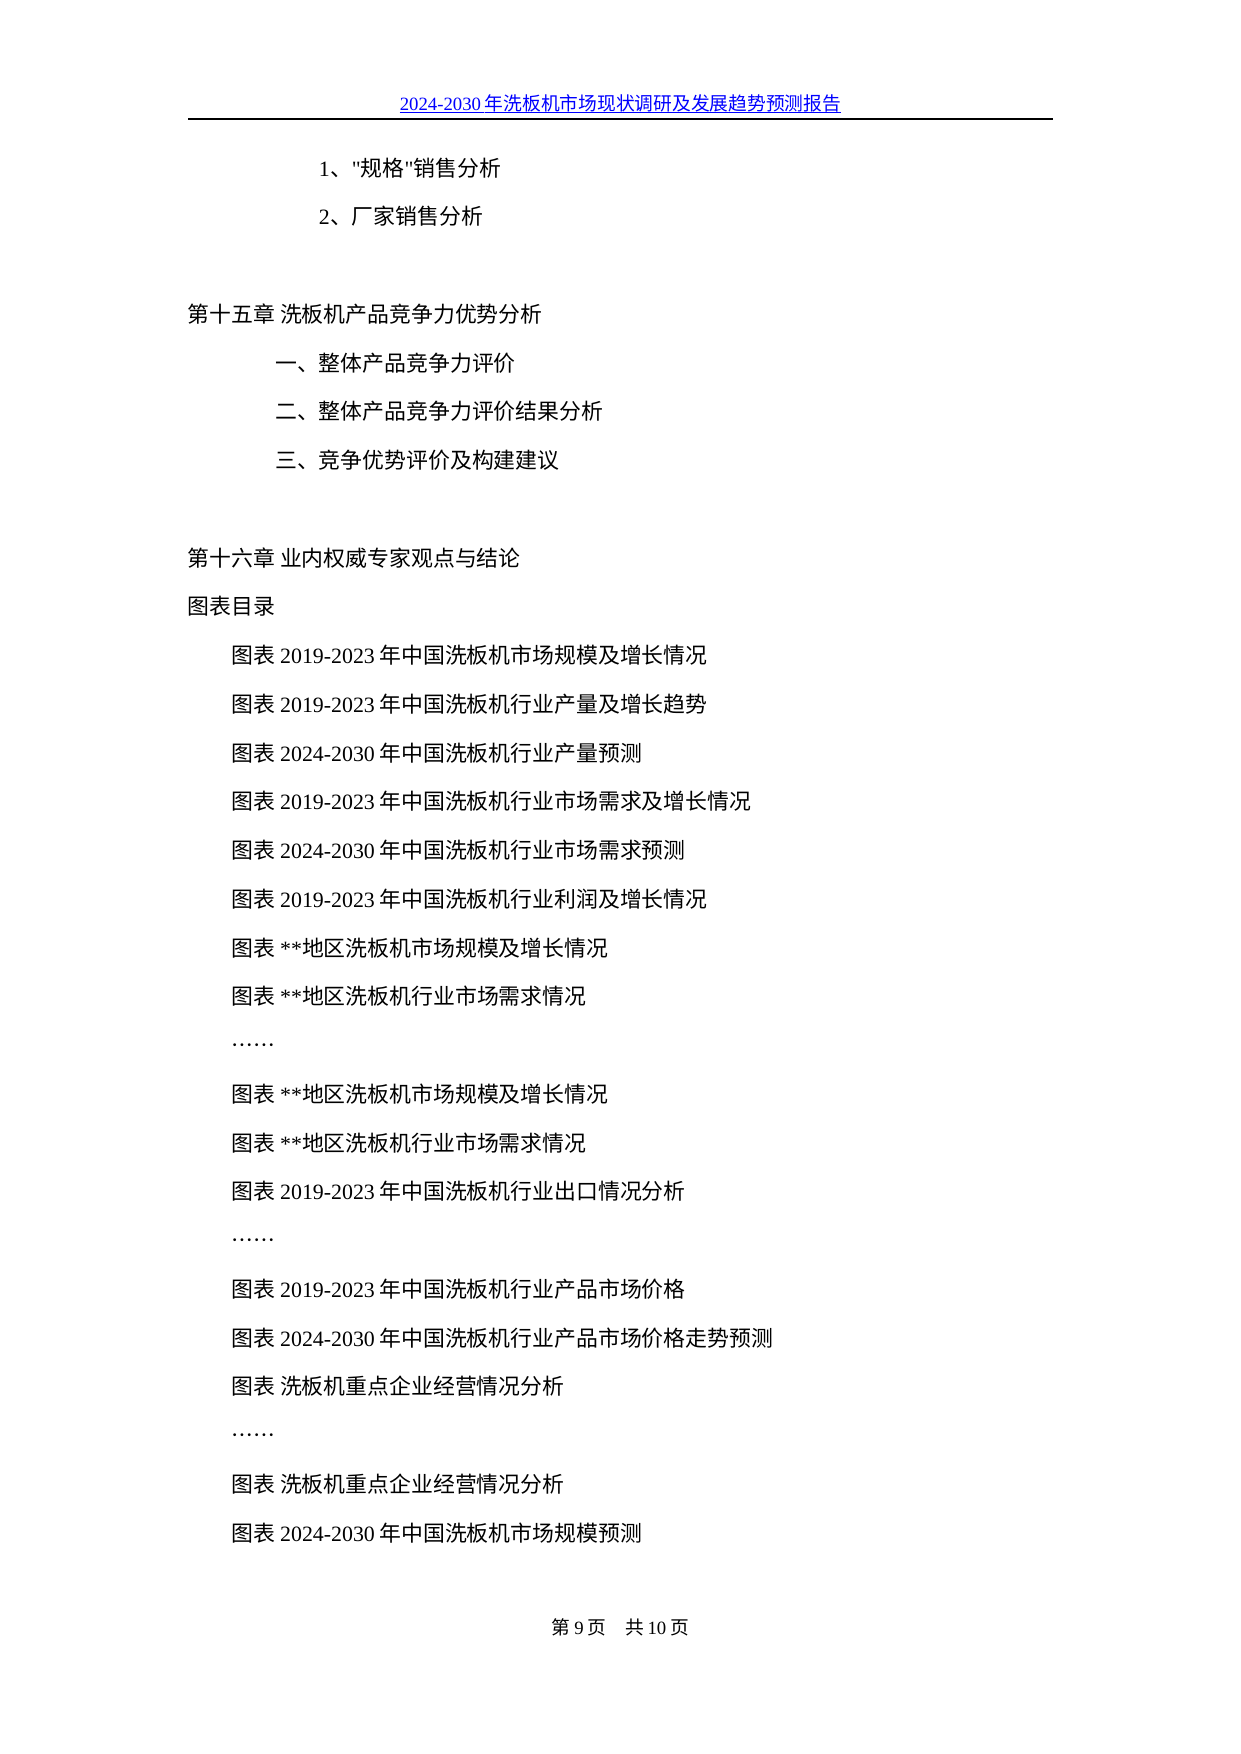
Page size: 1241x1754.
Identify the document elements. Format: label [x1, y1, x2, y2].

text [187, 150, 1053, 1548]
